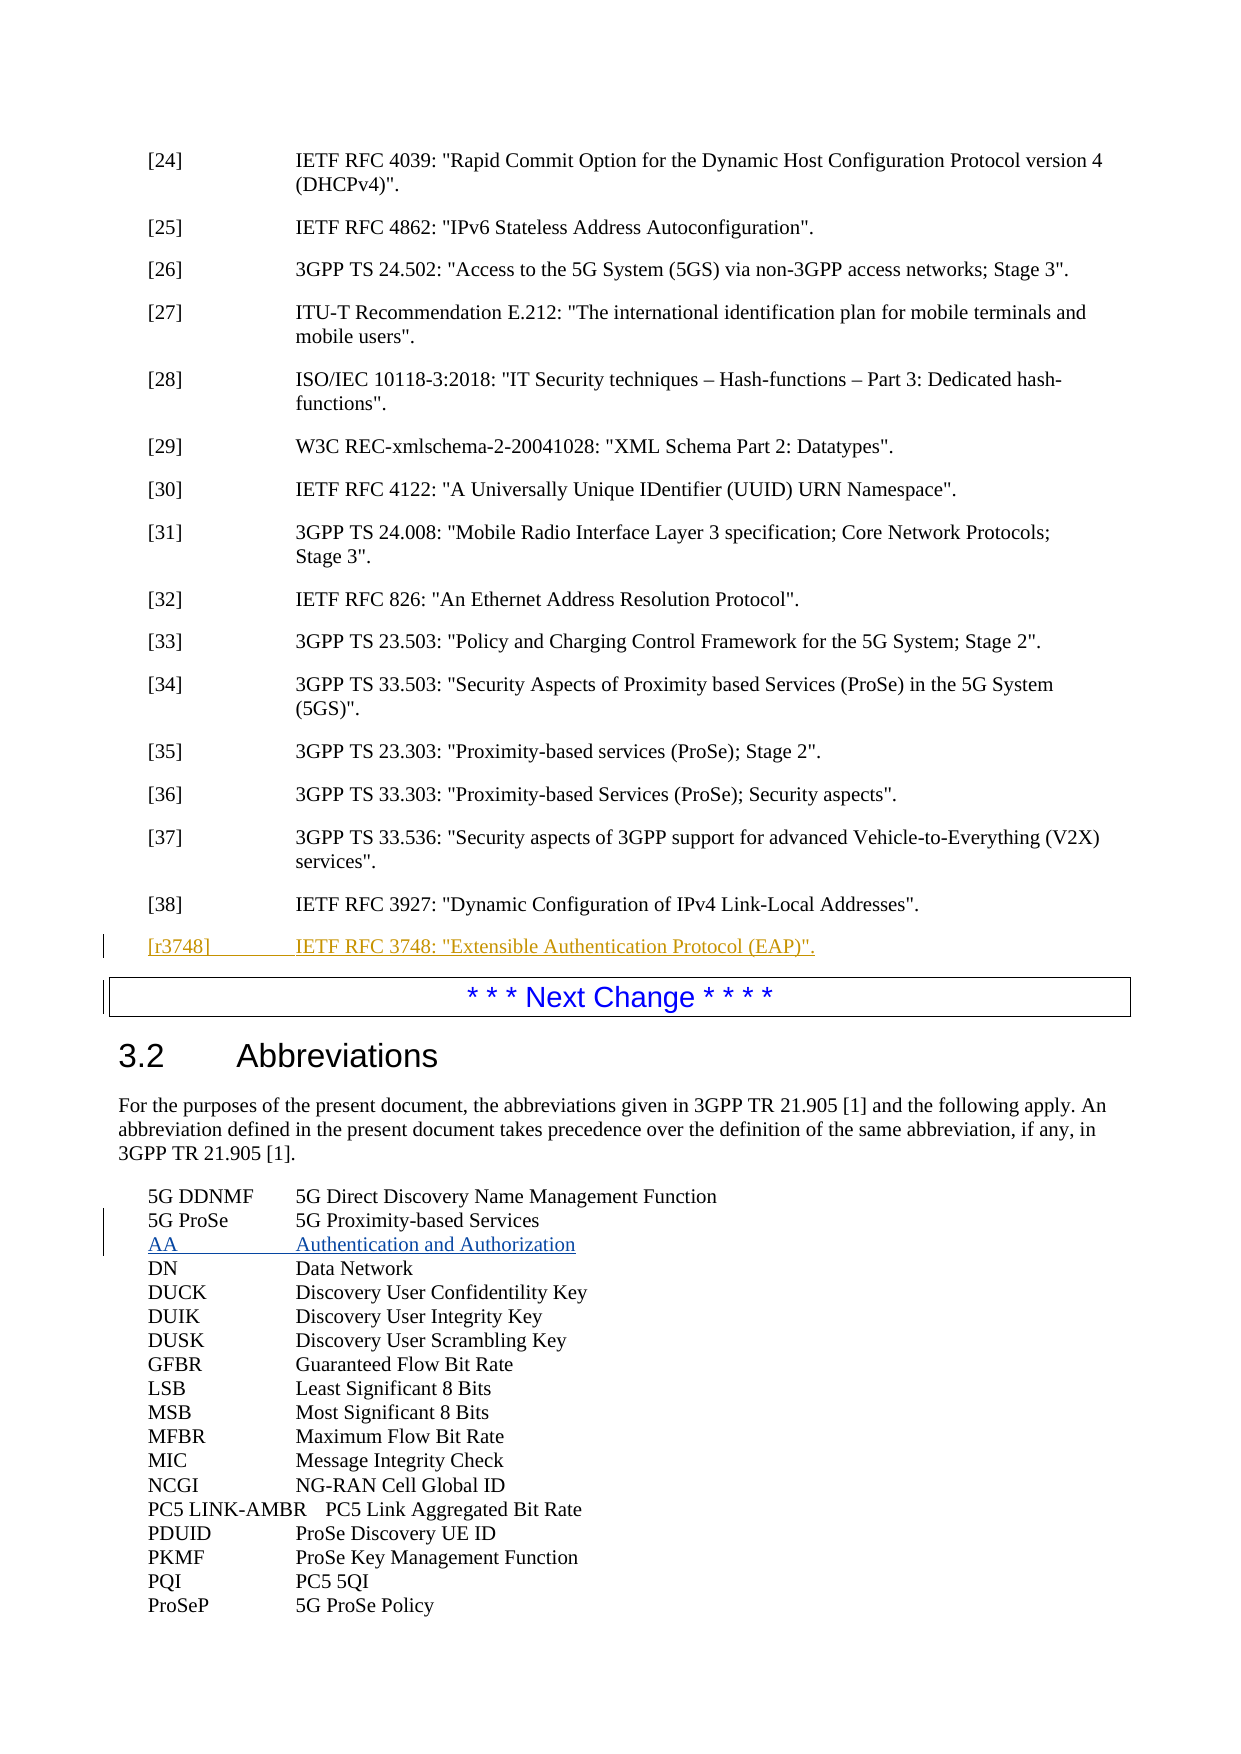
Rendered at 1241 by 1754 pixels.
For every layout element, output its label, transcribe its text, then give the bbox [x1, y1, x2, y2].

text [30] IETF RFC 4122: "A Universally Unique IDentifier (UUID) URN Namespace". [148, 477, 1122, 501]
text LSB Least Significant 8 Bits [148, 1376, 1122, 1400]
text [27] ITU-T Recommendation E.212: "The international identification plan for mobile terminals and mobile users". [148, 300, 1122, 348]
subtitle 3.2 Abbreviations [118, 1036, 1122, 1074]
text [38] IETF RFC 3927: "Dynamic Configuration of IPv4 Link-Local Addresses". [148, 891, 1122, 916]
text [29] W3C REC-xmlschema-2-20041028: "XML Schema Part 2: Datatypes". [148, 434, 1122, 458]
text 5G DDNMF 5G Direct Discovery Name Management Function [148, 1184, 1122, 1208]
text [33] 3GPP TS 23.503: "Policy and Charging Control Framework for the 5G System; Stage 2". [148, 629, 1122, 653]
text DUCK Discovery User Confidentility Key [148, 1280, 1122, 1304]
text ProSeP 5G ProSe Policy [148, 1593, 1122, 1617]
text MIC Message Integrity Check [148, 1448, 1122, 1472]
text PDUID ProSe Discovery UE ID [148, 1521, 1122, 1545]
text MSB Most Significant 8 Bits [148, 1400, 1122, 1424]
text [32] IETF RFC 826: "An Ethernet Address Resolution Protocol". [148, 586, 1122, 611]
text [24] IETF RFC 4039: "Rapid Commit Option for the Dynamic Host Configuration Protocol version 4 (DHCPv4)". [148, 148, 1122, 196]
text [31] 3GPP TS 24.008: "Mobile Radio Interface Layer 3 specification; Core Network Protocols; Stage 3". [148, 519, 1122, 568]
text DN Data Network [148, 1256, 1122, 1280]
text [25] IETF RFC 4862: "IPv6 Stateless Address Autoconfiguration". [148, 214, 1122, 239]
text MFBR Maximum Flow Bit Rate [148, 1424, 1122, 1448]
text [34] 3GPP TS 33.503: "Security Aspects of Proximity based Services (ProSe) in the 5G System (5GS)". [148, 672, 1122, 720]
text [36] 3GPP TS 33.303: "Proximity-based Services (ProSe); Security aspects". [148, 782, 1122, 806]
text 5G ProSe 5G Proximity-based Services [148, 1208, 1122, 1232]
text PC5 LINK-AMBR PC5 Link Aggregated Bit Rate [148, 1497, 1122, 1521]
text [37] 3GPP TS 33.536: "Security aspects of 3GPP support for advanced Vehicle-to-Everything (V2X) services". [148, 824, 1122, 873]
text PKMF ProSe Key Management Function [148, 1545, 1122, 1569]
text [28] ISO/IEC 10118-3:2018: "IT Security techniques – Hash-functions – Part 3: Dedicated hash-functions". [148, 367, 1122, 415]
text * * * Next Change * * * * [110, 978, 1130, 1016]
text For the purposes of the present document, the abbreviations given in 3GPP TR 21.905 [1] and the following apply. An abbreviation defined in the present document takes precedence over the definition of the same abbreviation, if any, in 3GPP TR 21.905 [1]. [118, 1093, 1122, 1165]
text DUIK Discovery User Integrity Key [148, 1304, 1122, 1328]
text [35] 3GPP TS 23.303: "Proximity-based services (ProSe); Stage 2". [148, 739, 1122, 763]
text NCGI NG-RAN Cell Global ID [148, 1472, 1122, 1497]
text GFBR Guaranteed Flow Bit Rate [148, 1352, 1122, 1376]
text DUSK Discovery User Scrambling Key [148, 1328, 1122, 1352]
text PQI PC5 5QI [148, 1569, 1122, 1593]
text [26] 3GPP TS 24.502: "Access to the 5G System (5GS) via non-3GPP access networks; Stage 3". [148, 257, 1122, 281]
